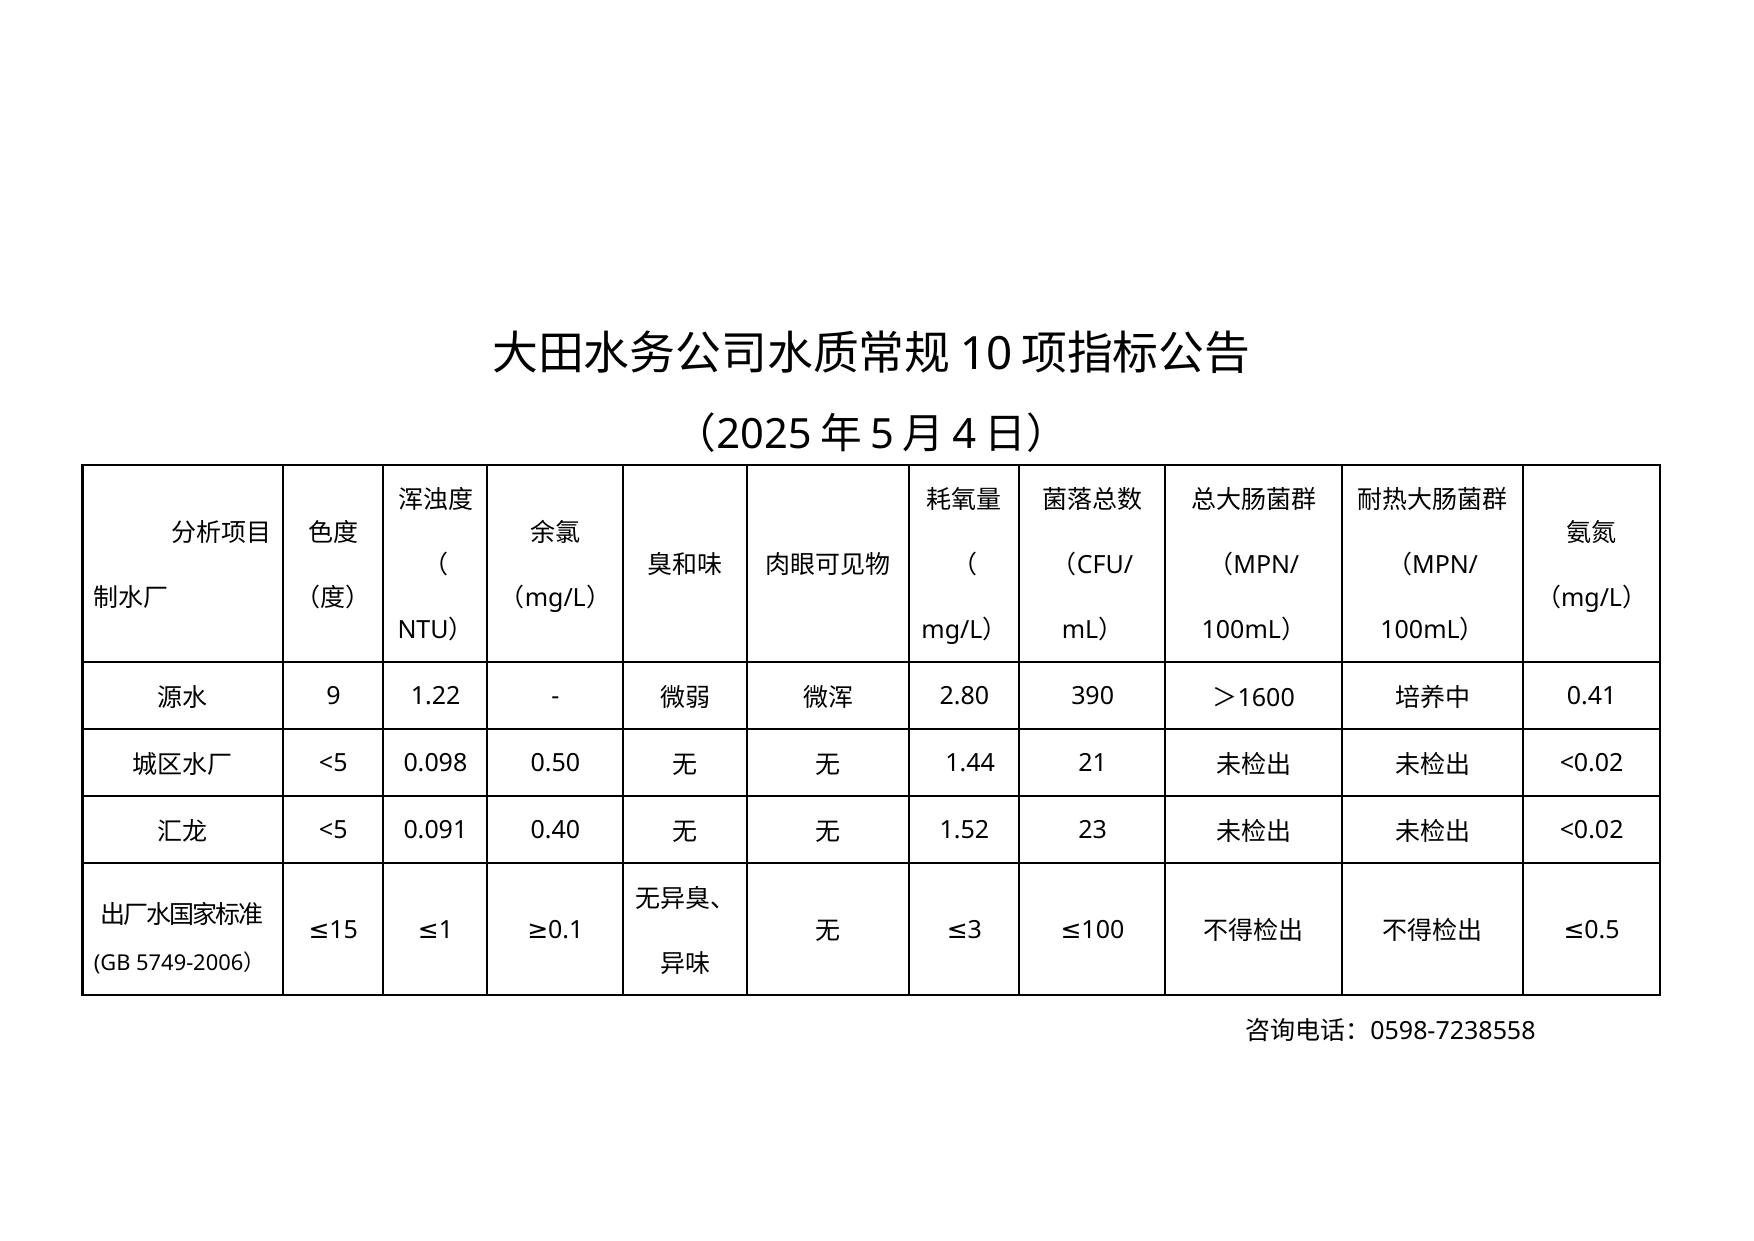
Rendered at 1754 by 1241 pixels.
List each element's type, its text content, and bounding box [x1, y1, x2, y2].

table_cell ≤3 [910, 864, 1018, 994]
table_cell ≥0.1 [488, 864, 622, 994]
table_cell 无 [748, 864, 908, 994]
table_cell 培养中 [1343, 663, 1522, 728]
table_header 余氯 （mg/L） [488, 466, 622, 661]
table_header 肉眼可见物 [748, 466, 908, 661]
table_header 臭和味 [624, 466, 746, 661]
table_cell 未检出 [1343, 797, 1522, 862]
table_cell 0.41 [1524, 663, 1659, 728]
table_header 耐热大肠菌群 （MPN/100mL） [1343, 466, 1522, 661]
table_cell 未检出 [1343, 730, 1522, 795]
table_cell 不得检出 [1343, 864, 1522, 994]
table_cell 城区水厂 [84, 730, 282, 795]
table_cell <0.02 [1524, 797, 1659, 862]
table_cell ＞1600 [1166, 663, 1341, 728]
table_cell ≤0.5 [1524, 864, 1659, 994]
table_cell 汇龙 [84, 797, 282, 862]
table_cell 源水 [84, 663, 282, 728]
table_cell 1.52 [910, 797, 1018, 862]
table_cell ≤100 [1020, 864, 1164, 994]
table_cell ≤1 [384, 864, 486, 994]
table_cell 390 [1020, 663, 1164, 728]
table_cell 23 [1020, 797, 1164, 862]
text （2025年5月4日） [207, 398, 1535, 463]
table_header 分析项目 制水厂 [84, 466, 282, 661]
table_cell 0.40 [488, 797, 622, 862]
table_cell <0.02 [1524, 730, 1659, 795]
table_cell 未检出 [1166, 797, 1341, 862]
table_cell 出厂水国家标准 (GB 5749-2006） [84, 864, 282, 994]
table_header 色度（度） [284, 466, 382, 661]
table_cell 无 [748, 797, 908, 862]
table_cell 不得检出 [1166, 864, 1341, 994]
table_cell 无 [748, 730, 908, 795]
table_header 菌落总数 （CFU/mL） [1020, 466, 1164, 661]
table_cell ≤15 [284, 864, 382, 994]
table_cell 1.22 [384, 663, 486, 728]
text 咨询电话：0598-7238558 [207, 996, 1535, 1061]
table_cell 21 [1020, 730, 1164, 795]
table_header 总大肠菌群（MPN/100mL） [1166, 466, 1341, 661]
table_cell 无异臭、异味 [624, 864, 746, 994]
table_cell 0.098 [384, 730, 486, 795]
text 大田水务公司水质常规10项指标公告 [207, 301, 1535, 398]
table_cell 1.44 [910, 730, 1018, 795]
table_cell <5 [284, 797, 382, 862]
table_cell 微弱 [624, 663, 746, 728]
table_cell <5 [284, 730, 382, 795]
table_cell 未检出 [1166, 730, 1341, 795]
table_cell 9 [284, 663, 382, 728]
table_cell - [488, 663, 622, 728]
table_cell 2.80 [910, 663, 1018, 728]
table_cell 无 [624, 797, 746, 862]
table_header 氨氮 （mg/L） [1524, 466, 1659, 661]
table_cell 0.50 [488, 730, 622, 795]
table_cell 无 [624, 730, 746, 795]
table_cell 微浑 [748, 663, 908, 728]
table_cell 0.091 [384, 797, 486, 862]
table_header 耗氧量 （mg/L） [910, 466, 1018, 661]
table_header 浑浊度 （NTU） [384, 466, 486, 661]
